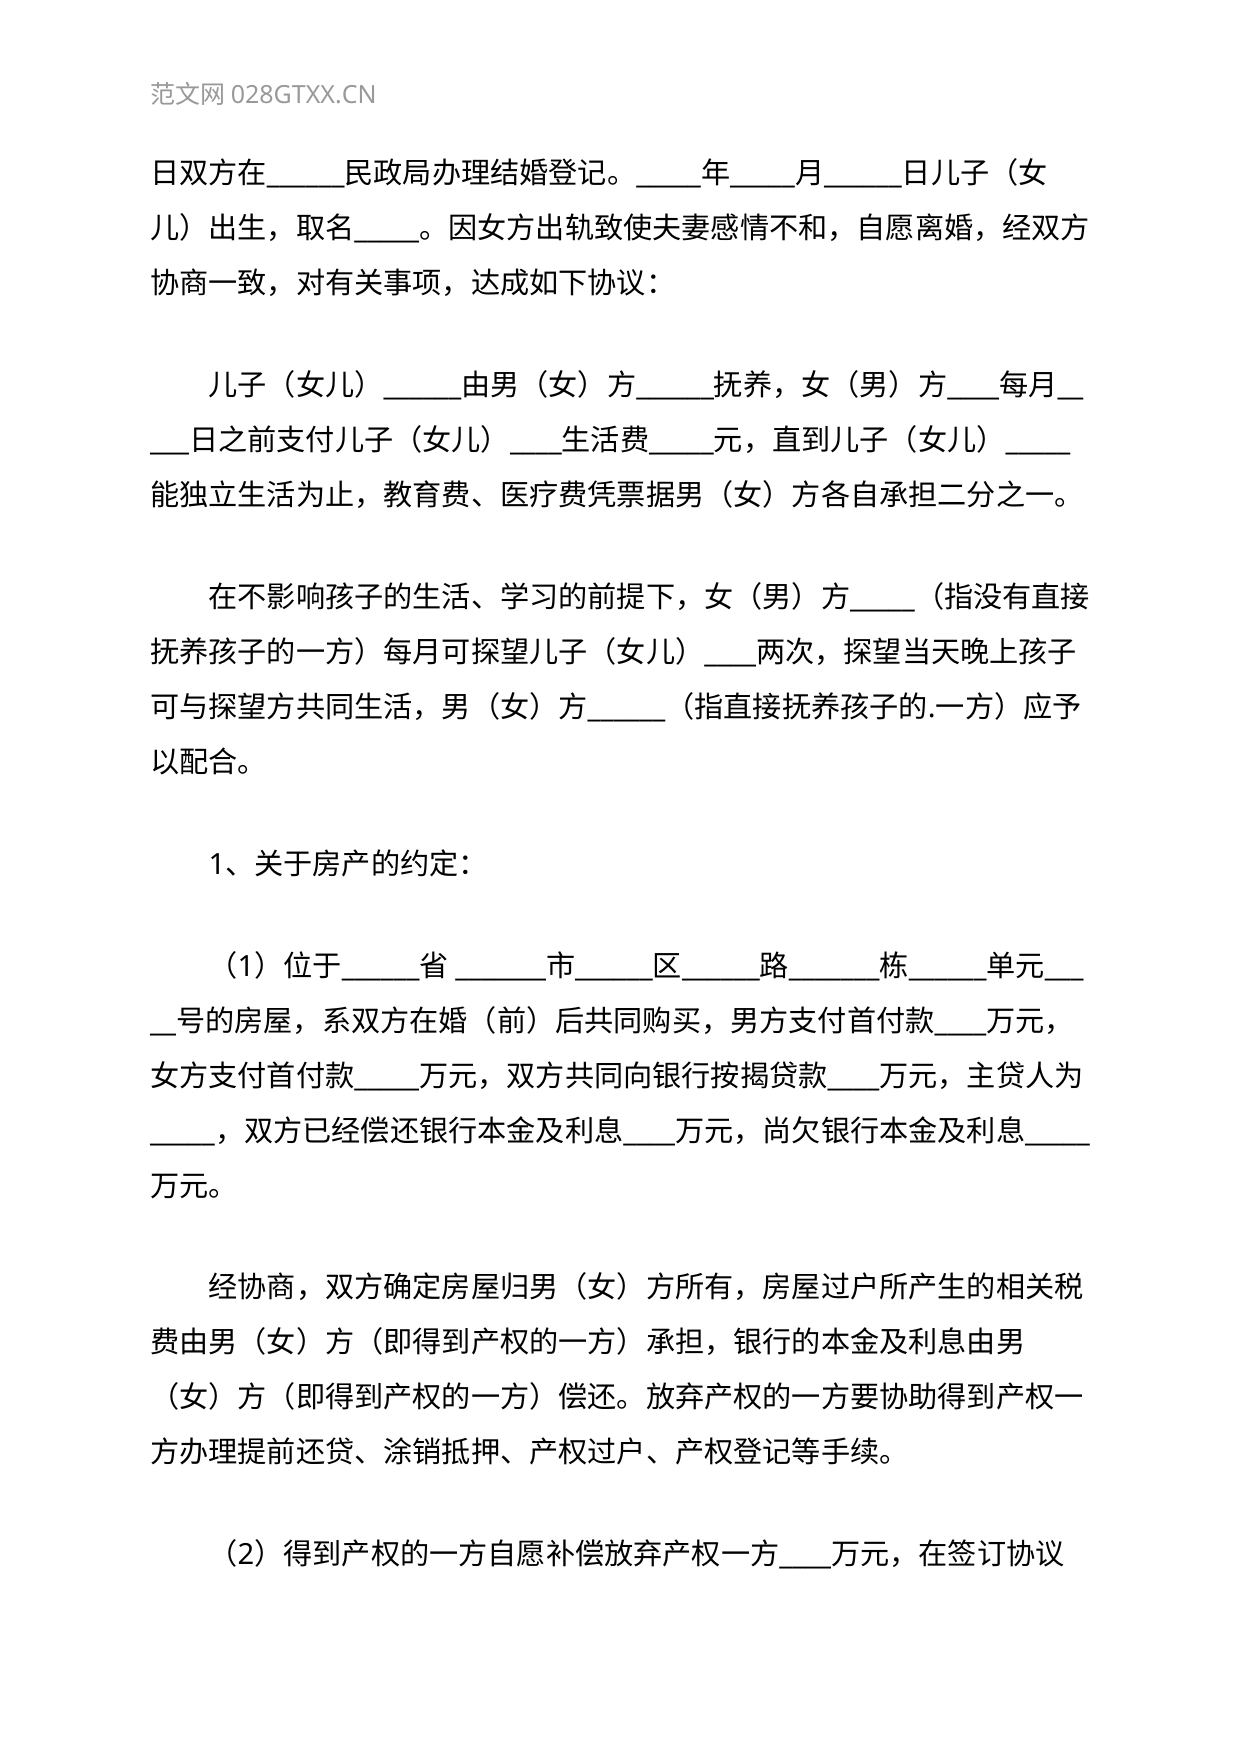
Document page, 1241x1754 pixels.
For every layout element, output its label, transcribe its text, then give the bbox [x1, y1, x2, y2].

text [150, 1531, 1090, 1573]
text 经协商，双方确定房屋归男（女）方所有，房屋过户所产生的相关税费由男（女）方（即得到产权的一方）承担，银行的本金及利息由男（女）方（即得到产权的一方）偿还。放弃产权的一方要协助得到产权一方办理提前还贷、涂销抵押、产权过户、产权登记等手续。 [150, 1264, 1090, 1471]
text 在不影响孩子的生活、学习的前提下，女（男）方_____（指没有直接抚养孩子的一方）每月可探望儿子（女儿）____两次，探望当天晚上孩子可与探望方共同生活，男（女）方______（指直接抚养孩子的.一方）应予以配合。 [150, 573, 1090, 781]
text （1）位于______省 _______市______区______路_______栋______单元_____号的房屋，系双方在婚（前）后共同购买，男方支付首付款____万元，女方支付首付款_____万元，双方共同向银行按揭贷款____万元，主贷人为_____，双方已经偿还银行本金及利息____万元，尚欠银行本金及利息_____万元。 [150, 942, 1090, 1204]
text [150, 150, 1090, 302]
text 1、关于房产的约定： [150, 840, 1090, 883]
text 儿子（女儿）______由男（女）方______抚养，女（男）方____每月_____日之前支付儿子（女儿）____生活费_____元，直到儿子（女儿）_____能独立生活为止，教育费、医疗费凭票据男（女）方各自承担二分之一。 [150, 362, 1090, 514]
